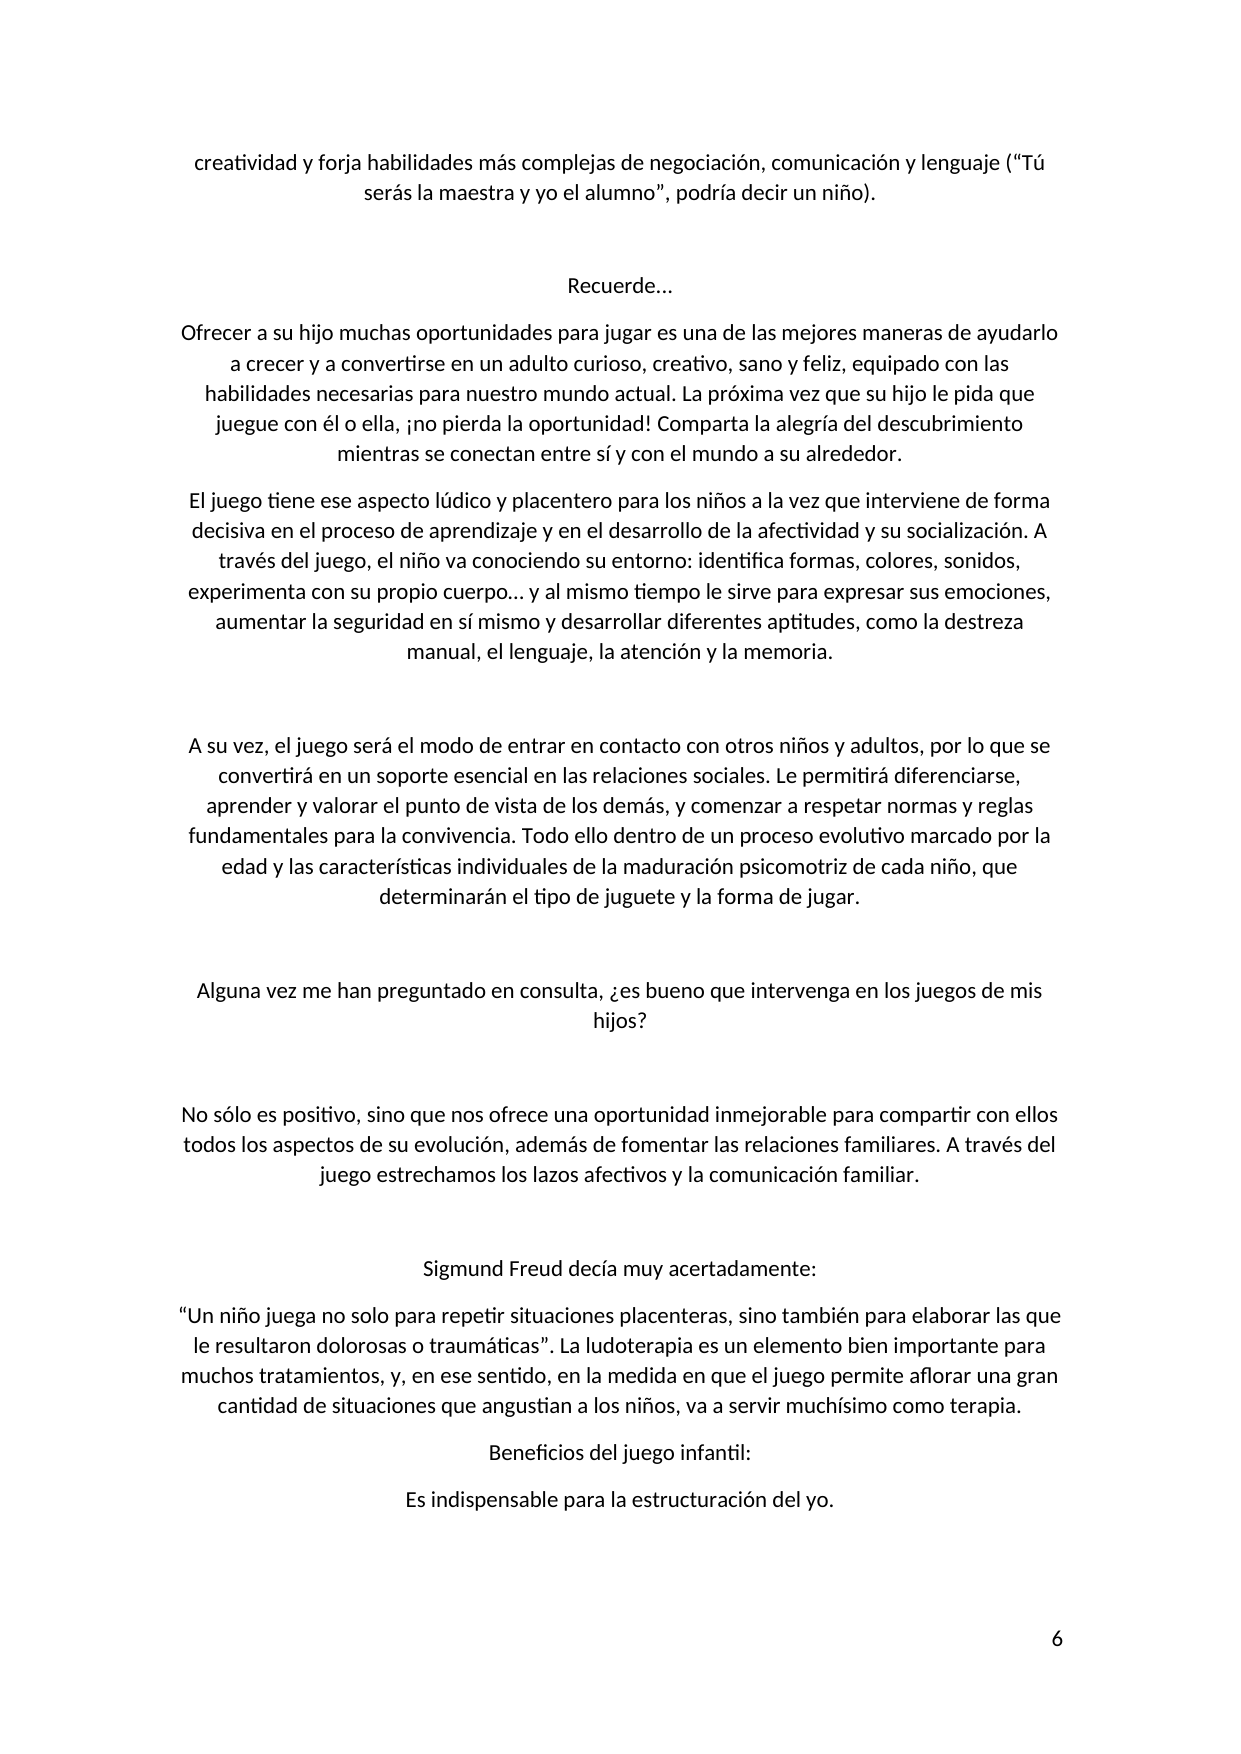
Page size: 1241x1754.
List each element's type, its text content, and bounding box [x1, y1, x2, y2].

text Beneficios del juego infantil: [177, 1438, 1063, 1466]
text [177, 148, 1063, 206]
text A su vez, el juego será el modo de entrar en contacto con otros niños y adultos, por lo que se convertirá en un soporte esencial en las relaciones sociales. Le permitirá diferenciarse, aprender y valorar el punto de vista de los demás, y comenzar a respetar normas y reglas fundamentales para la convivencia. Todo ello dentro de un proceso evolutivo marcado por la edad y las características individuales de la maduración psicomotriz de cada niño, que determinarán el tipo de juguete y la forma de jugar. [177, 731, 1063, 910]
text El juego tiene ese aspecto lúdico y placentero para los niños a la vez que interviene de forma decisiva en el proceso de aprendizaje y en el desarrollo de la afectividad y su socialización. A través del juego, el niño va conociendo su entorno: identifica formas, colores, sonidos, experimenta con su propio cuerpo… y al mismo tiempo le sirve para expresar sus emociones, aumentar la seguridad en sí mismo y desarrollar diferentes aptitudes, como la destreza manual, el lenguaje, la atención y la memoria. [177, 486, 1063, 665]
text Alguna vez me han preguntado en consulta, ¿es bueno que intervenga en los juegos de mis hijos? [177, 976, 1063, 1034]
text No sólo es positivo, sino que nos ofrece una oportunidad inmejorable para compartir con ellos todos los aspectos de su evolución, además de fomentar las relaciones familiares. A través del juego estrechamos los lazos afectivos y la comunicación familiar. [177, 1100, 1063, 1188]
text Recuerde... [177, 272, 1063, 299]
text “Un niño juega no solo para repetir situaciones placenteras, sino también para elaborar las que le resultaron dolorosas o traumáticas”. La ludoterapia es un elemento bien importante para muchos tratamientos, y, en ese sentido, en la medida en que el juego permite aflorar una gran cantidad de situaciones que angustian a los niños, va a servir muchísimo como terapia. [177, 1301, 1063, 1419]
text Sigmund Freud decía muy acertadamente: [177, 1254, 1063, 1282]
text Es indispensable para la estructuración del yo. [177, 1485, 1063, 1513]
text Ofrecer a su hijo muchas oportunidades para jugar es una de las mejores maneras de ayudarlo a crecer y a convertirse en un adulto curioso, creativo, sano y feliz, equipado con las habilidades necesarias para nuestro mundo actual. La próxima vez que su hijo le pida que juegue con él o ella, ¡no pierda la oportunidad! Comparta la alegría del descubrimiento mientras se conectan entre sí y con el mundo a su alrededor. [177, 318, 1063, 467]
